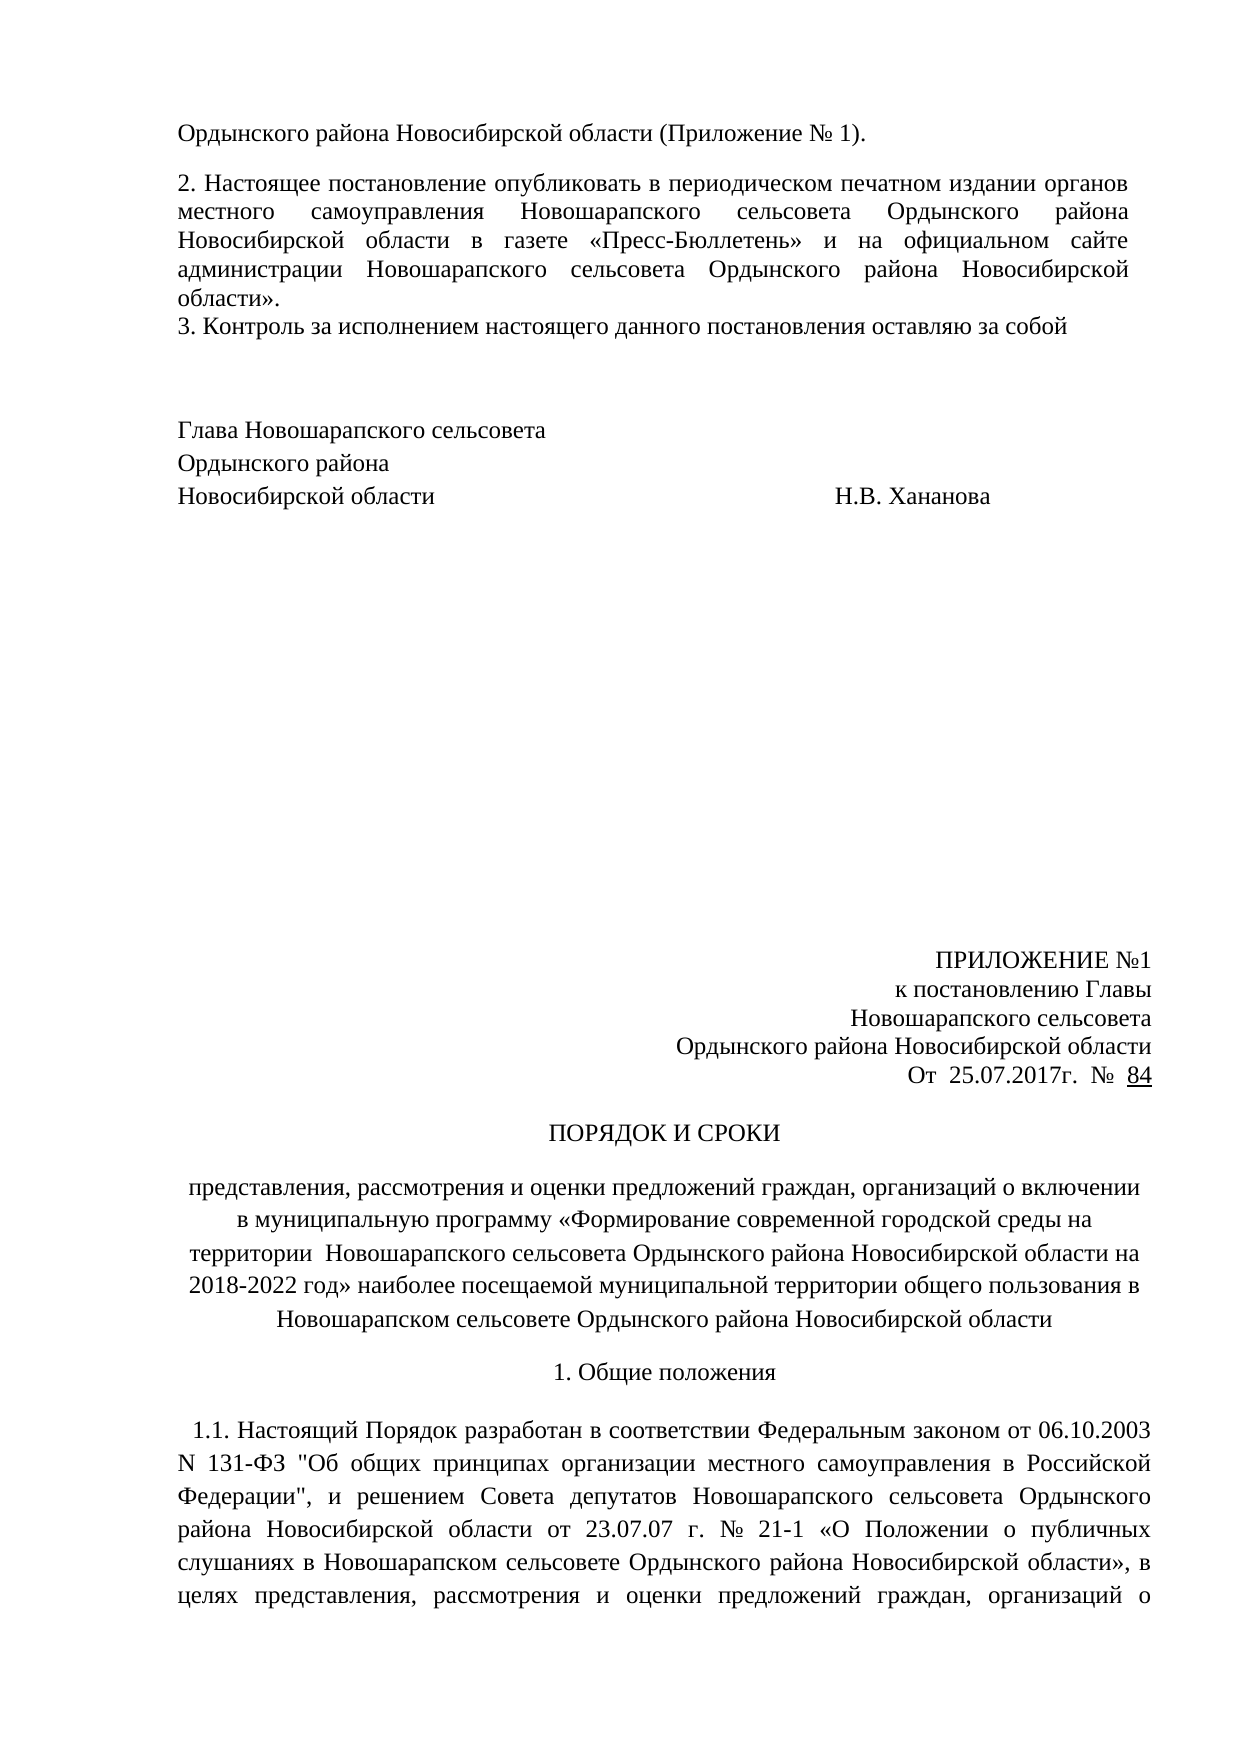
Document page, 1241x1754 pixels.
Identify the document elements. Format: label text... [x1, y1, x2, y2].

text Новошарапского сельсовета [177, 1003, 1152, 1031]
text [177, 1415, 1152, 1609]
text Глава Новошарапского сельсовета [177, 415, 1152, 444]
text представления, рассмотрения и оценки предложений граждан, организаций о включении в муниципальную программу «Формирование современной городской среды на территории Новошарапского сельсовета Ордынского района Новосибирской области на 2018-2022 год» наиболее посещаемой муниципальной территории общего пользования в Новошарапском сельсовете Ордынского района Новосибирской области [177, 1172, 1152, 1332]
text ПРИЛОЖЕНИЕ №1 [177, 945, 1152, 974]
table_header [166, 118, 1141, 415]
text к постановлению Главы [177, 974, 1152, 1003]
text Новосибирской области Н.В. Хананова [177, 481, 1152, 510]
text Ордынского района Новосибирской области [177, 1031, 1152, 1060]
text 1. Общие положения [177, 1357, 1152, 1386]
text Ордынского района [177, 448, 1152, 477]
text ПОРЯДОК И СРОКИ [177, 1118, 1152, 1146]
text От 25.07.2017г. № 84 [177, 1060, 1152, 1089]
